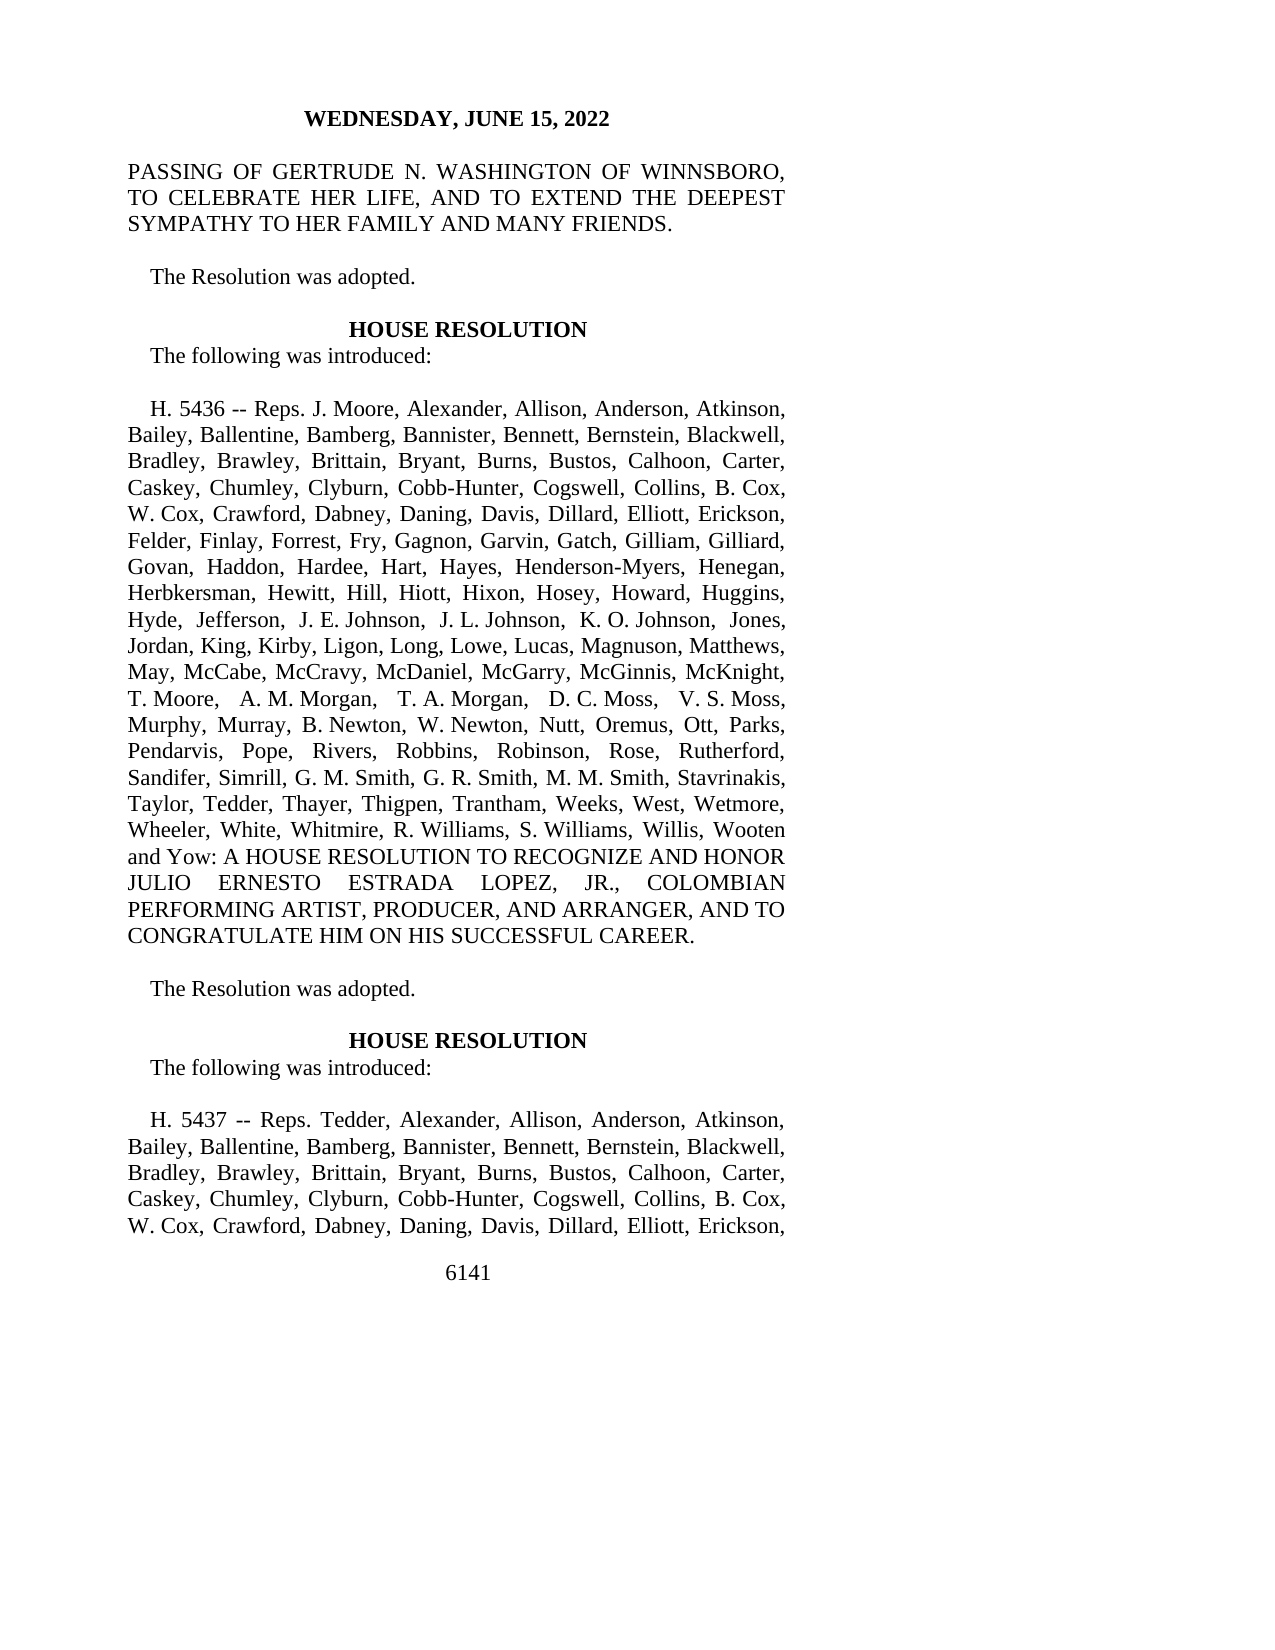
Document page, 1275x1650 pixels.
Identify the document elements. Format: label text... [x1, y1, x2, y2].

text HOUSE RESOLUTION [127, 1027, 786, 1054]
text H. 5436 -- Reps. J. Moore, Alexander, Allison, Anderson, Atkinson, Bailey, Ballentine, Bamberg, Bannister, Bennett, Bernstein, Blackwell, Bradley, Brawley, Brittain, Bryant, Burns, Bustos, Calhoon, Carter, Caskey, Chumley, Clyburn, Cobb-Hunter, Cogswell, Collins, B. Cox, W. Cox, Crawford, Dabney, Daning, Davis, Dillard, Elliott, Erickson, Felder, Finlay, Forrest, Fry, Gagnon, Garvin, Gatch, Gilliam, Gilliard, Govan, Haddon, Hardee, Hart, Hayes, Henderson-Myers, Henegan, Herbkersman, Hewitt, Hill, Hiott, Hixon, Hosey, Howard, Huggins, Hyde, Jefferson, J. E. Johnson, J. L. Johnson, K. O. Johnson, Jones, Jordan, King, Kirby, Ligon, Long, Lowe, Lucas, Magnuson, Matthews, May, McCabe, McCravy, McDaniel, McGarry, McGinnis, McKnight, T. Moore, A. M. Morgan, T. A. Morgan, D. C. Moss, V. S. Moss, Murphy, Murray, B. Newton, W. Newton, Nutt, Oremus, Ott, Parks, Pendarvis, Pope, Rivers, Robbins, Robinson, Rose, Rutherford, Sandifer, Simrill, G. M. Smith, G. R. Smith, M. M. Smith, Stavrinakis, Taylor, Tedder, Thayer, Thigpen, Trantham, Weeks, West, Wetmore, Wheeler, White, Whitmire, R. Williams, S. Williams, Willis, Wooten and Yow: A HOUSE RESOLUTION TO RECOGNIZE AND HONOR JULIO ERNESTO ESTRADA LOPEZ, JR., COLOMBIAN PERFORMING ARTIST, PRODUCER, AND ARRANGER, AND TO CONGRATULATE HIM ON HIS SUCCESSFUL CAREER. [127, 395, 786, 948]
text The following was introduced: [127, 342, 786, 368]
text The Resolution was adopted. [127, 975, 786, 1001]
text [127, 158, 786, 237]
text The following was introduced: [127, 1054, 786, 1080]
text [127, 1106, 786, 1238]
text The Resolution was adopted. [127, 263, 786, 289]
text HOUSE RESOLUTION [127, 316, 786, 342]
